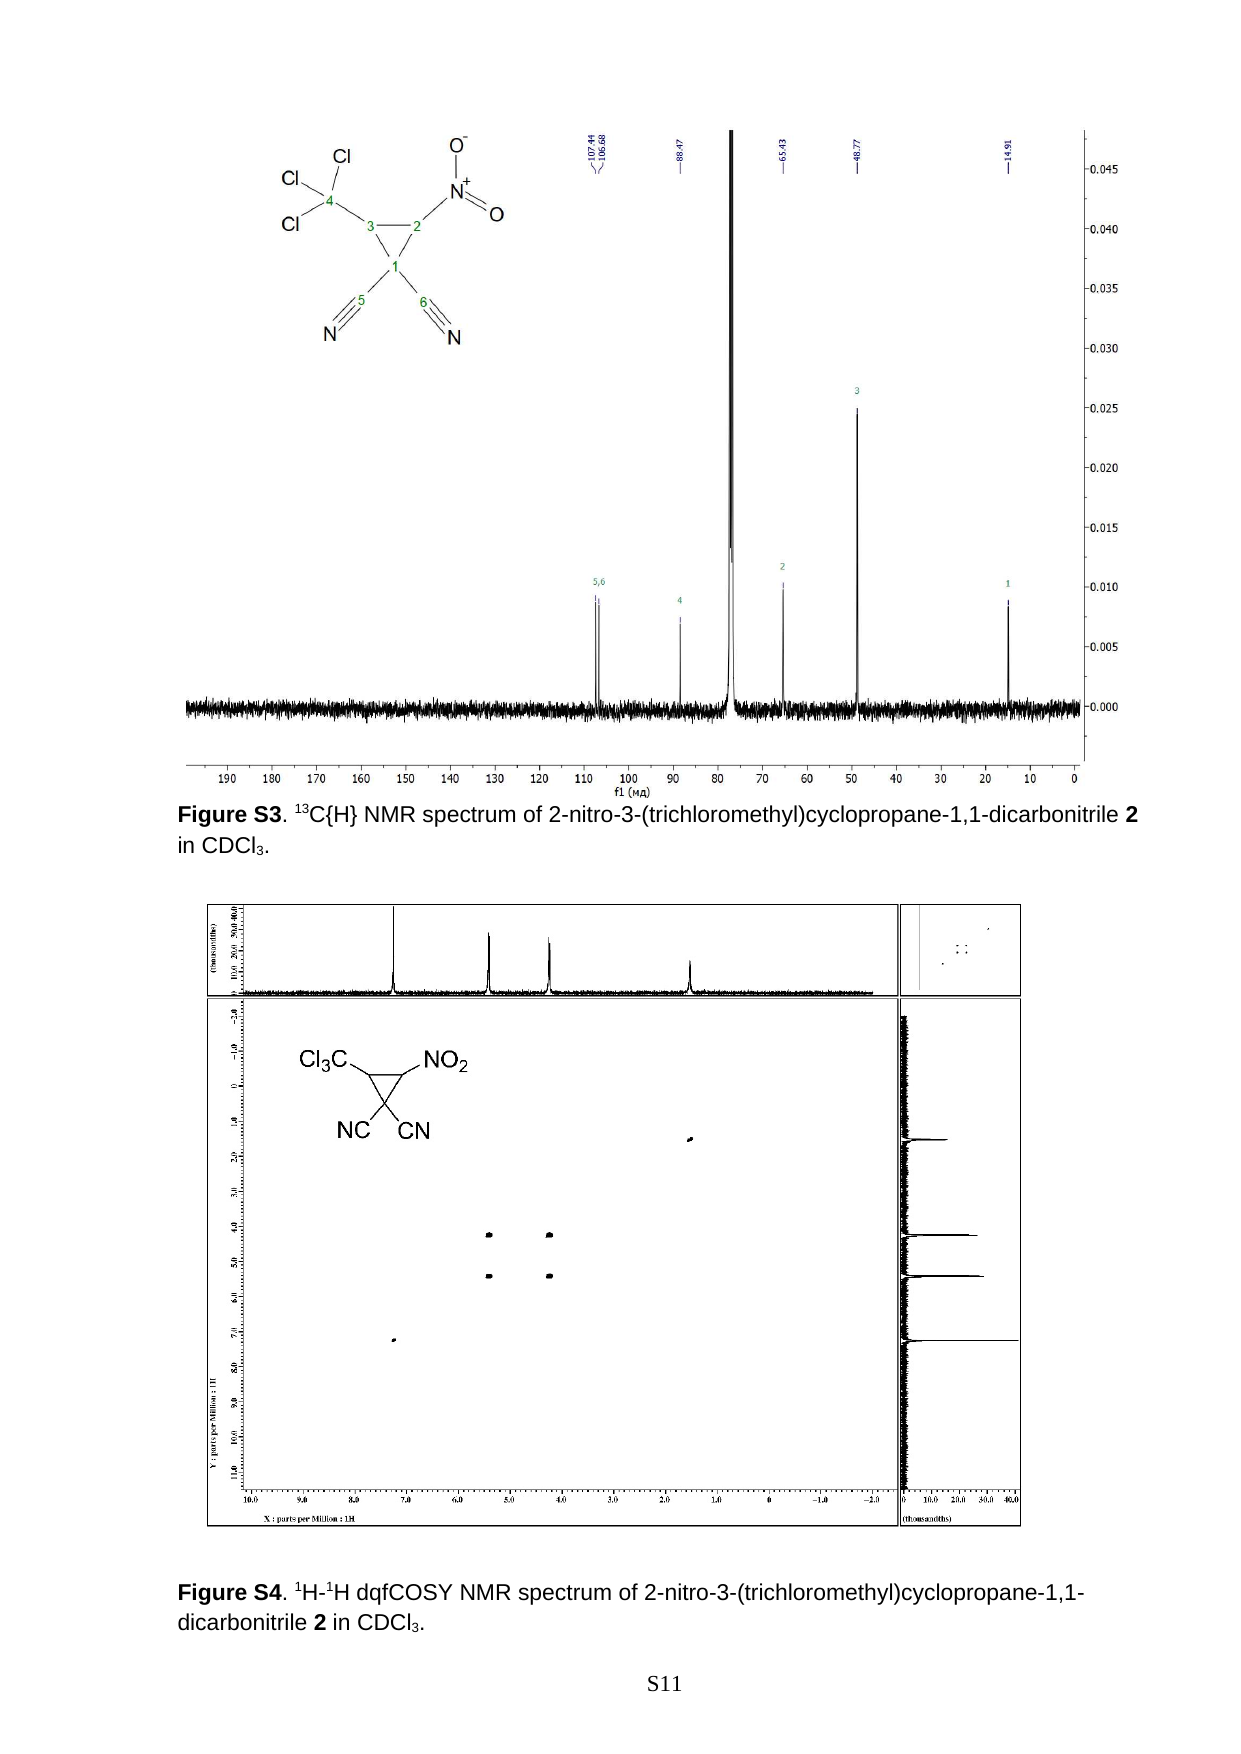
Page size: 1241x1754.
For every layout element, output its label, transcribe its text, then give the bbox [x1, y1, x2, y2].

picture [186, 118, 1143, 798]
picture [177, 874, 1057, 1554]
text Figure S3. 13C{H} NMR spectrum of 2-nitro-3-(trichloromethyl)cyclopropane-1,1-dicarbonitrile 2 in CDCl3. [177, 801, 1152, 858]
text Figure S4. 1H-1H dqfCOSY NMR spectrum of 2-nitro-3-(trichloromethyl)cyclopropane-1,1-dicarbonitrile 2 in CDCl3. [177, 1578, 1152, 1635]
